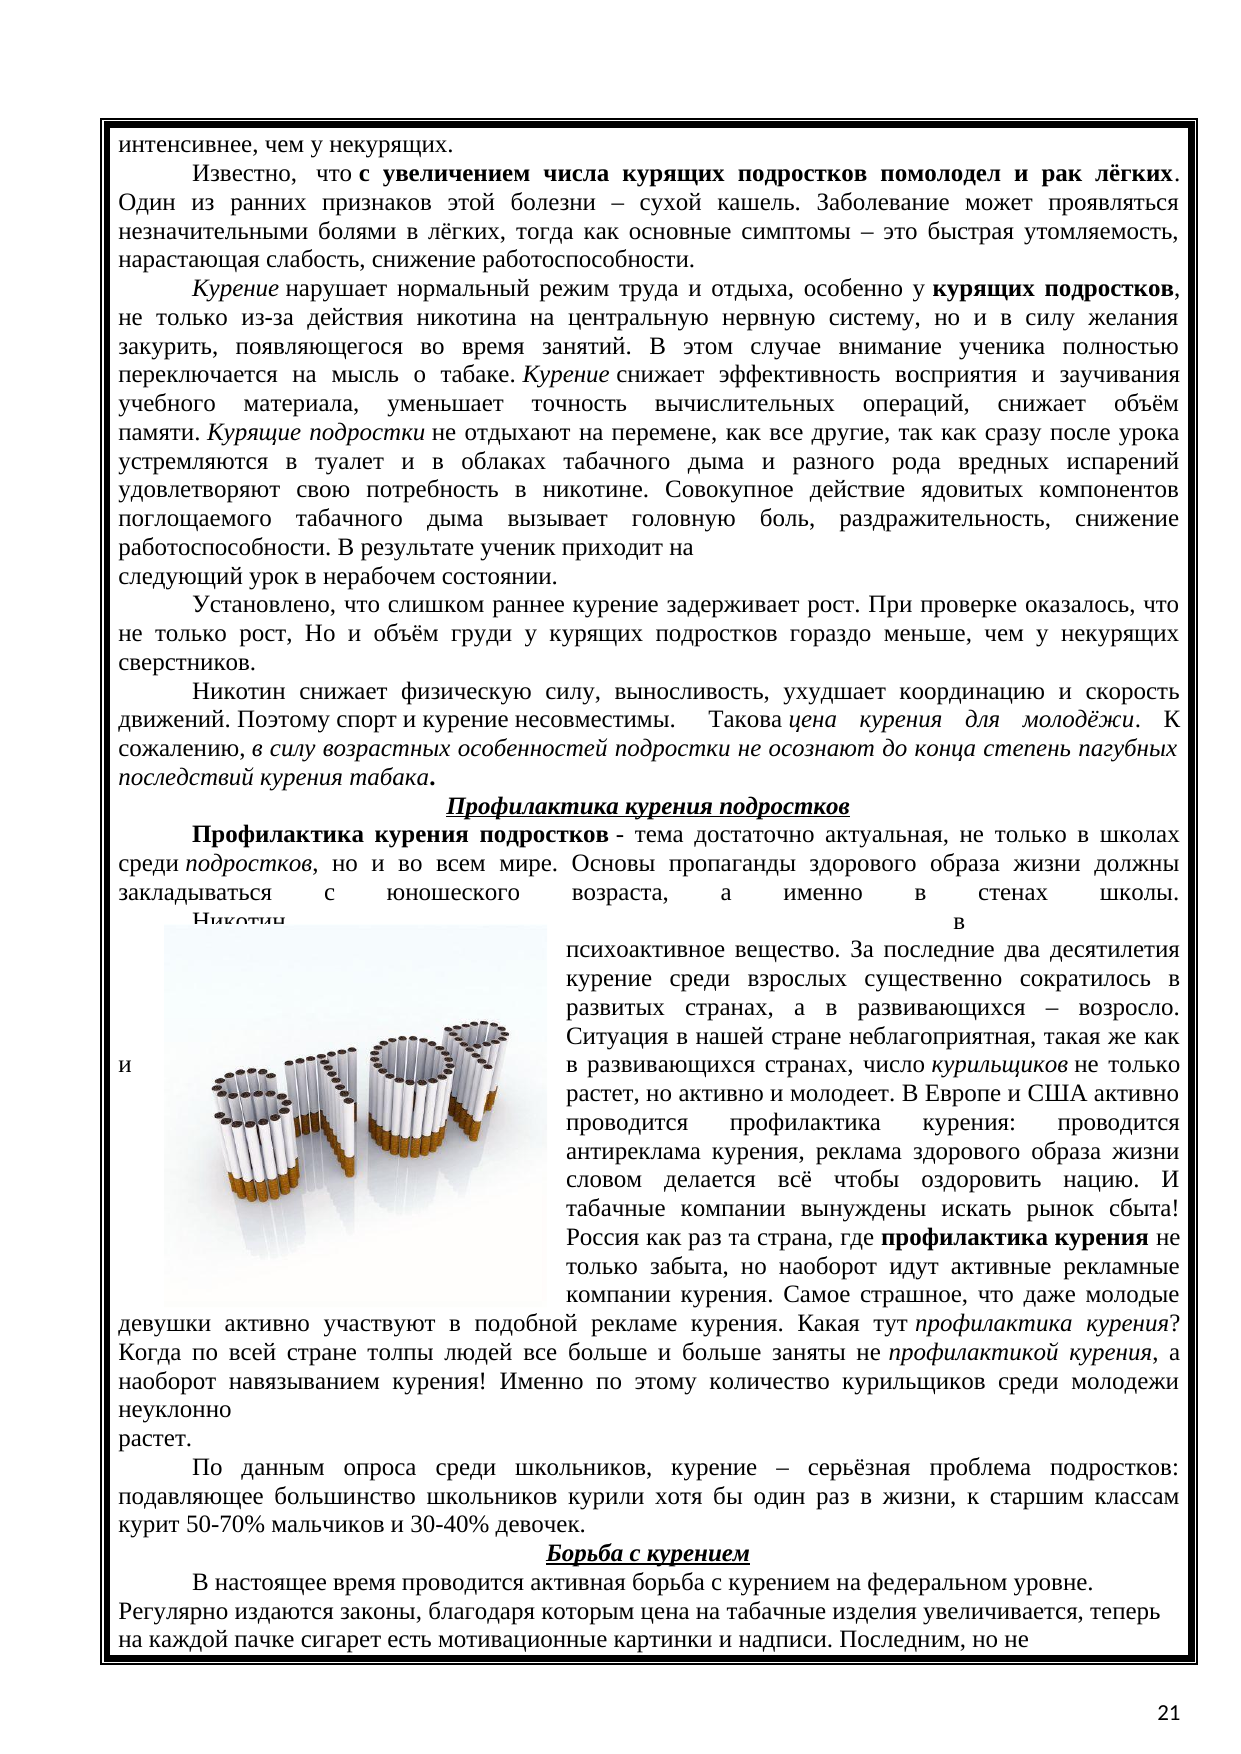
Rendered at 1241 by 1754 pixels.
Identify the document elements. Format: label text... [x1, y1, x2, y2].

text В настоящее время проводится активная борьба с курением на федеральном уровне. [118, 1567, 1180, 1596]
text Регулярно издаются законы, благодаря которым цена на табачные изделия увеличивается, теперь [118, 1596, 1180, 1613]
text Известно, что с увеличением числа курящих подростков помолодел и рак лёгких. Один из ранних признаков этой болезни – сухой кашель. Заболевание может проявляться незначительными болями в лёгких, тогда как основные симптомы – это быстрая утомляемость, нарастающая слабость, снижение работоспособности. [118, 158, 1180, 273]
text растет. [118, 1423, 1180, 1452]
text на каждой пачке сигарет есть мотивационные картинки и надписи. Последним, но не [110, 1613, 1188, 1655]
text Установлено, что слишком раннее курение задерживает рост. При проверке оказалось, что не только рост, Но и объём груди у курящих подростков гораздо меньше, чем у некурящих сверстников. Никотин снижает физическую силу, выносливость, ухудшает координацию и скорость движений. Поэтому спорт и курение несовместимы. Такова цена курения для молодёжи. К сожалению, в силу возрастных особенностей подростки не осознают до конца степень пагубных последствий курения табака. [118, 589, 1180, 791]
text Борьба с курением [118, 1538, 1180, 1567]
subtitle Профилактика курения подростков [118, 791, 1180, 819]
text следующий урок в нерабочем состоянии. [118, 561, 1180, 589]
picture [164, 924, 548, 1308]
text Курение нарушает нормальный режим труда и отдыха, особенно у курящих подростков, не только из-за действия никотина на центральную нервную систему, но и в силу желания закурить, появляющегося во время занятий. В этом случае внимание ученика полностью переключается на мысль о табаке. Курение снижает эффективность восприятия и заучивания учебного материала, уменьшает точность вычислительных операций, снижает объём памяти. Курящие подростки не отдыхают на перемене, как все другие, так как сразу после урока устремляются в туалет и в облаках табачного дыма и разного рода вредных испарений удовлетворяют свою потребность в никотине. Совокупное действие ядовитых компонентов поглощаемого табачного дыма вызывает головную боль, раздражительность, снижение работоспособности. В результате ученик приходит на [118, 273, 1180, 561]
text По данным опроса среди школьников, курение – серьёзная проблема подростков: подавляющее большинство школьников курили хотя бы один раз в жизни, к старшим классам курит 50-70% мальчиков и 30-40% девочек. [118, 1452, 1180, 1538]
text Профилактика курения подростков - тема достаточно актуальная, не только в школах среди подростков, но и во всем мире. Основы пропаганды здорового образа жизни должны закладываться с юношеского возраста, а именно в стенах школы. Никотин в форме сигарет – наиболее распространённое (наряду с алкоголем) психоактивное вещество. За последние два десятилетия курение среди взрослых существенно сократилось в развитых странах, а в развивающихся – возросло. Ситуация в нашей стране неблагоприятная, такая же как и в развивающихся странах, число курильщиков не только растет, но активно и молодеет. В Европе и США активно проводится профилактика курения: проводится антиреклама курения, реклама здорового образа жизни словом делается всё чтобы оздоровить нацию. И табачные компании вынуждены искать рынок сбыта! Россия как раз та страна, где профилактика курения не только забыта, но наоборот идут активные рекламные компании курения. Самое страшное, что даже молодые девушки активно участвуют в подобной рекламе курения. Какая тут профилактика курения? Когда по всей стране толпы людей все больше и больше заняты не профилактикой курения, а наоборот навязыванием курения! Именно по этому количество курильщиков среди молодежи неуклонно [118, 819, 1180, 1423]
text интенсивнее, чем у некурящих. [110, 128, 1188, 158]
